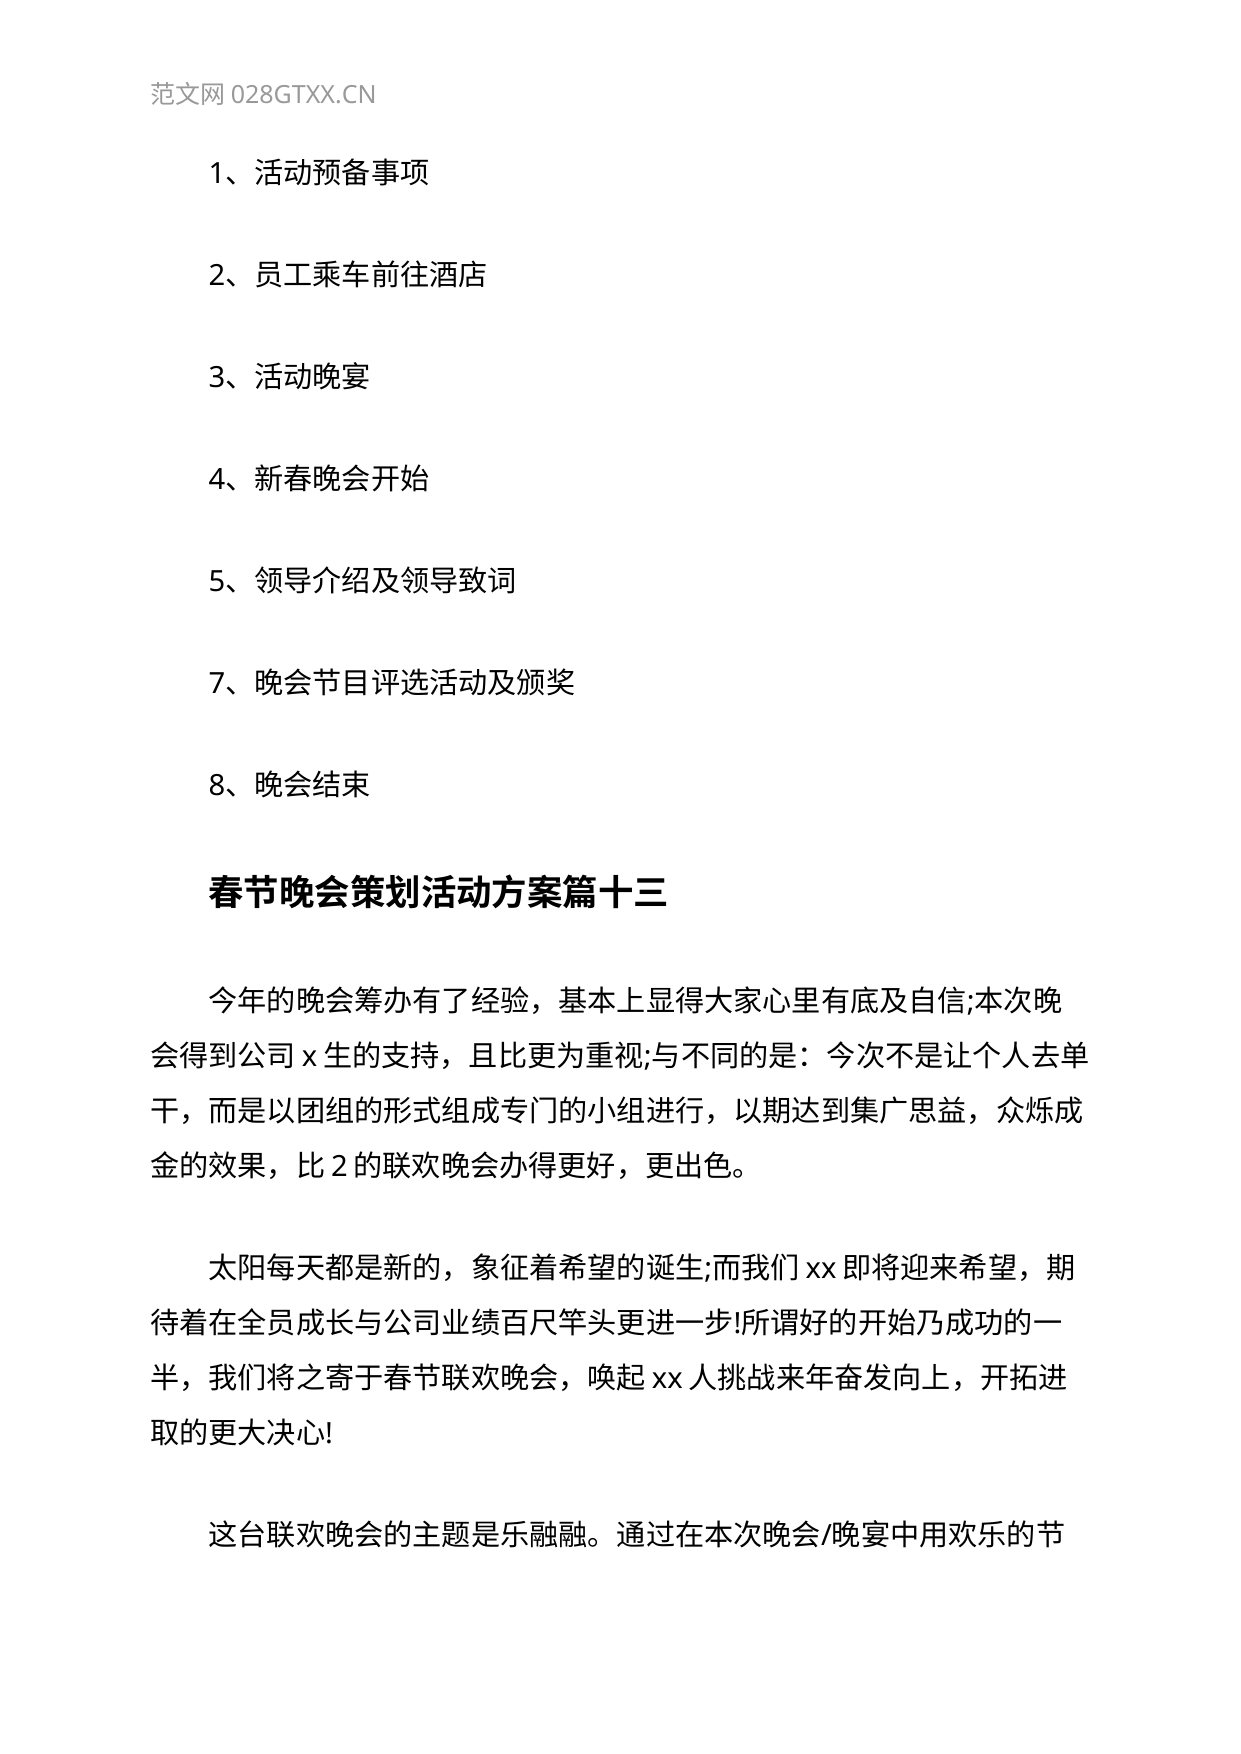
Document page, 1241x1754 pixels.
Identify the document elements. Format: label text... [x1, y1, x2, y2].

text 8、晚会结束 [150, 762, 1090, 804]
text 3、活动晚宴 [150, 354, 1090, 396]
text 今年的晚会筹办有了经验，基本上显得大家心里有底及自信;本次晚会得到公司x生的支持，且比更为重视;与不同的是：今次不是让个人去单干，而是以团组的形式组成专门的小组进行，以期达到集广思益，众烁成金的效果，比2的联欢晚会办得更好，更出色。 [150, 977, 1090, 1184]
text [150, 1511, 1090, 1553]
text 太阳每天都是新的，象征着希望的诞生;而我们xx即将迎来希望，期待着在全员成长与公司业绩百尺竿头更进一步!所谓好的开始乃成功的一半，我们将之寄于春节联欢晚会，唤起xx人挑战来年奋发向上，开拓进取的更大决心! [150, 1244, 1090, 1452]
text 春节晚会策划活动方案篇十三 [150, 864, 1090, 915]
text 4、新春晚会开始 [150, 456, 1090, 498]
text 1、活动预备事项 [150, 150, 1090, 192]
text 7、晚会节目评选活动及颁奖 [150, 660, 1090, 702]
text 2、员工乘车前往酒店 [150, 252, 1090, 294]
text 5、领导介绍及领导致词 [150, 558, 1090, 600]
